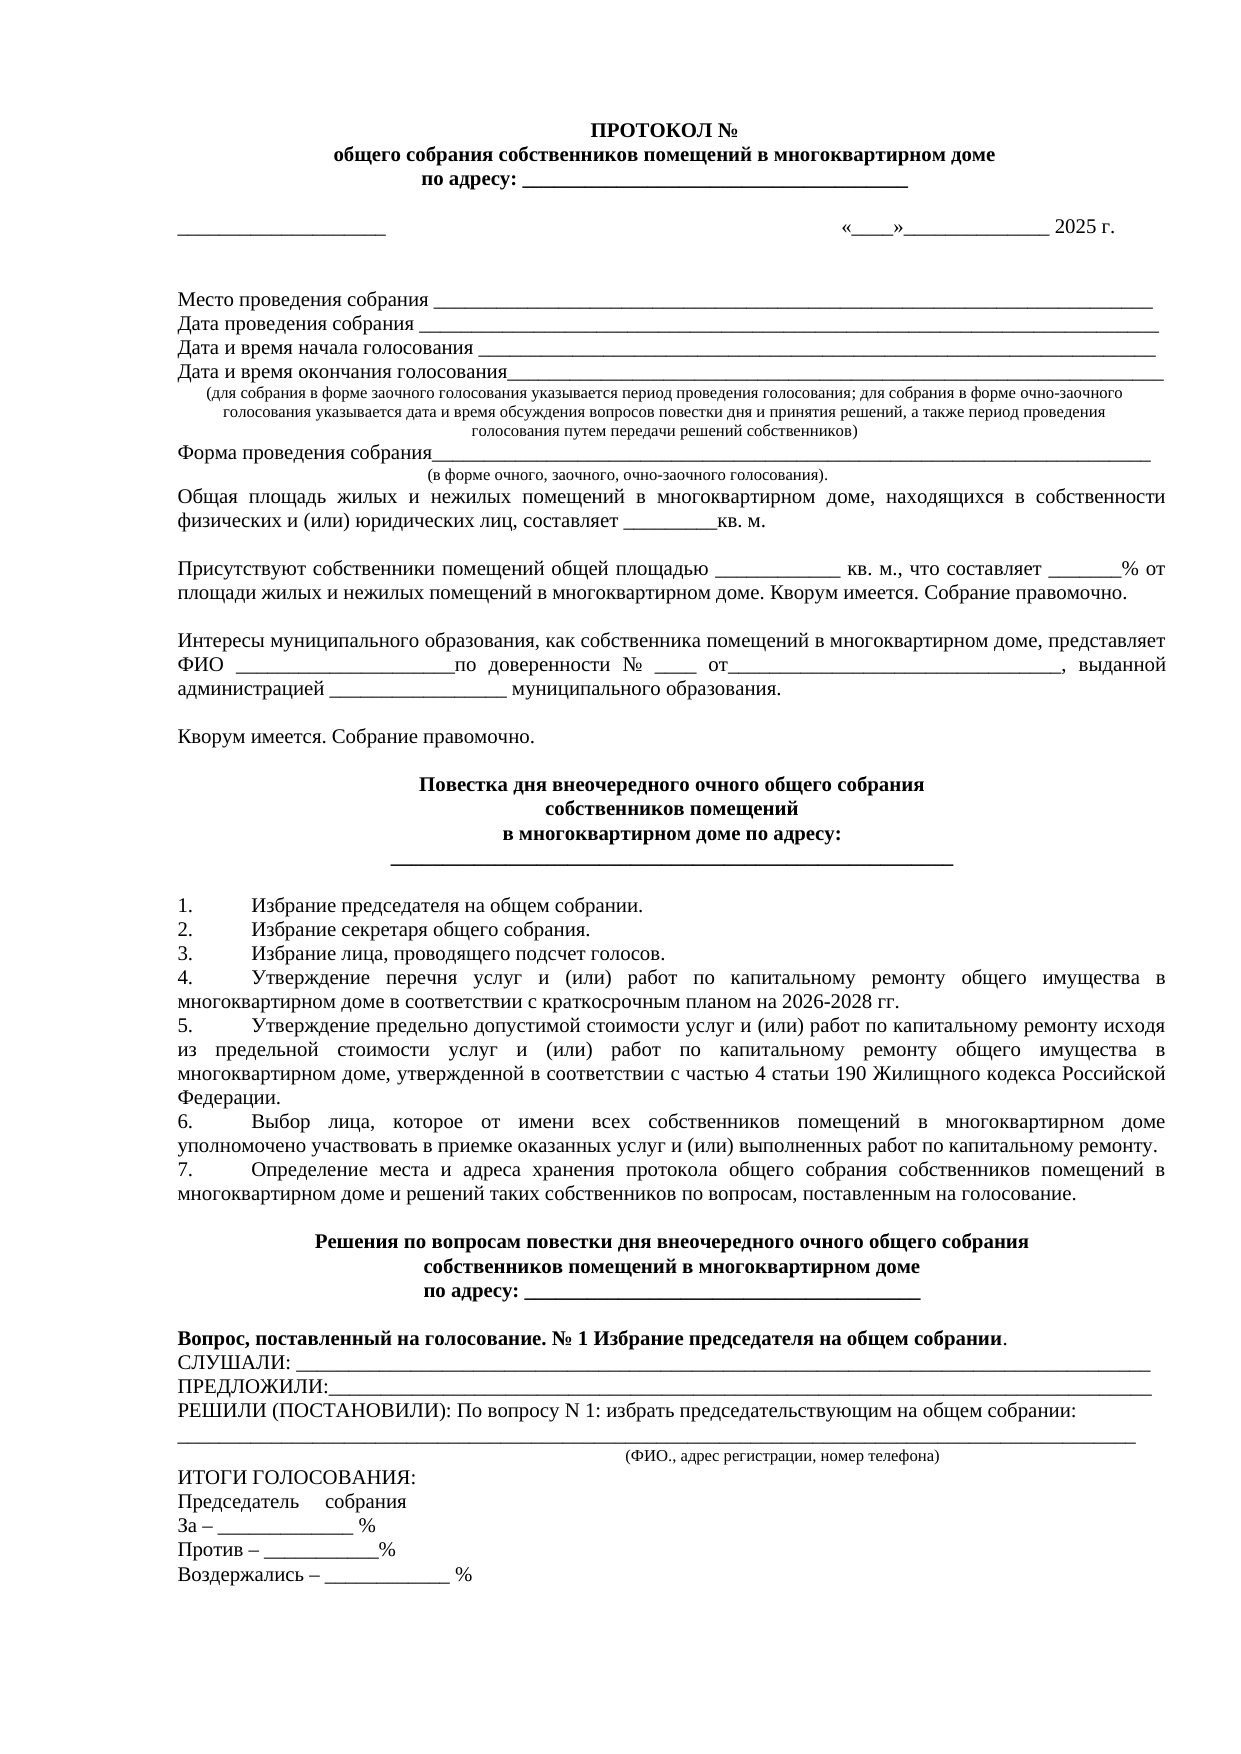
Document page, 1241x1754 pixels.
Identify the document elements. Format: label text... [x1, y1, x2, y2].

text ПРЕДЛОЖИЛИ:_______________________________________________________________________________ [177, 1374, 1166, 1398]
list Утверждение предельно допустимой стоимости услуг и (или) работ по капитальному ремонту исходя из предельной стоимости услуг и (или) работ по капитальному ремонту общего имущества в многоквартирном доме, утвержденной в соответствии с частью 4 статьи 190 Жилищного кодекса Российской Федерации. [177, 1013, 1166, 1109]
text собственников помещений [177, 796, 1166, 820]
text ______________________________________________________ [177, 844, 1166, 868]
text в многоквартирном доме по адресу: [177, 820, 1166, 844]
text Решения по вопросам повестки дня внеочередного очного общего собрания [177, 1229, 1166, 1253]
text по адресу: _____________________________________ [177, 166, 1152, 190]
text собственников помещений в многоквартирном доме [177, 1253, 1166, 1278]
text Общая площадь жилых и нежилых помещений в многоквартирном доме, находящихся в собственности физических и (или) юридических лиц, составляет _________кв. м. [177, 483, 1166, 532]
text РЕШИЛИ (ПОСТАНОВИЛИ): По вопросу N 1: избрать председательствующим на общем собрании: [177, 1398, 1166, 1422]
list Определение места и адреса хранения протокола общего собрания собственников помещений в многоквартирном доме и решений таких собственников по вопросам, поставленным на голосование. [177, 1157, 1166, 1205]
list Утверждение перечня услуг и (или) работ по капитальному ремонту общего имущества в многоквартирном доме в соответствии с краткосрочным планом на 2026-2028 гг. [177, 965, 1166, 1013]
text Место проведения собрания _____________________________________________________________________ [177, 287, 1166, 311]
text Кворум имеется. Собрание правомочно. [177, 724, 1166, 748]
text Дата проведения собрания _______________________________________________________________________ [177, 311, 1166, 335]
text (ФИО., адрес регистрации, номер телефона) [325, 1446, 1166, 1465]
list Избрание секретаря общего собрания. [177, 917, 1166, 941]
text ____________________ «____»______________ 2025 г. [177, 214, 1166, 287]
text СЛУШАЛИ: __________________________________________________________________________________ [177, 1350, 1166, 1374]
title ПРОТОКОЛ № [177, 118, 1152, 142]
text Дата и время окончания голосования_______________________________________________________________ [177, 359, 1166, 383]
text Повестка дня внеочередного очного общего собрания [177, 772, 1166, 796]
text Вопрос, поставленный на голосование. № 1 Избрание председателя на общем собрании. [177, 1326, 1166, 1350]
text (в форме очного, заочного, очно-заочного голосования). [177, 464, 1152, 483]
text ____________________________________________________________________________________________ [177, 1422, 1166, 1446]
text Дата и время начала голосования _________________________________________________________________ [177, 335, 1166, 359]
text Присутствуют собственники помещений общей площадью ____________ кв. м., что составляет _______% от площади жилых и нежилых помещений в многоквартирном доме. Кворум имеется. Собрание правомочно. [177, 556, 1166, 604]
text За – _____________ % [177, 1513, 1166, 1537]
list Избрание председателя на общем собрании. [177, 893, 1166, 917]
text по адресу: ______________________________________ [177, 1278, 1166, 1302]
text Воздержались – ____________ % [177, 1561, 1166, 1586]
list Избрание лица, проводящего подсчет голосов. [177, 941, 1166, 965]
text Форма проведения собрания_____________________________________________________________________ [177, 440, 1152, 464]
text Против – ___________% [177, 1537, 1166, 1561]
text Председатель собрания [177, 1489, 1166, 1513]
text Интересы муниципального образования, как собственника помещений в многоквартирном доме, представляет ФИО _____________________по доверенности № ____ от________________________________, выданной администрацией _________________ муниципального образования. [177, 628, 1166, 700]
list Выбор лица, которое от имени всех собственников помещений в многоквартирном доме уполномочено участвовать в приемке оказанных услуг и (или) выполненных работ по капитальному ремонту. [177, 1109, 1166, 1157]
text (для собрания в форме заочного голосования указывается период проведения голосования; для собрания в форме очно-заочного голосования указывается дата и время обсуждения вопросов повестки дня и принятия решений, а также период проведения голосования путем передачи решений собственников) [177, 383, 1152, 440]
text ИТОГИ ГОЛОСОВАНИЯ: [177, 1465, 1166, 1489]
text общего собрания собственников помещений в многоквартирном доме [177, 142, 1152, 166]
